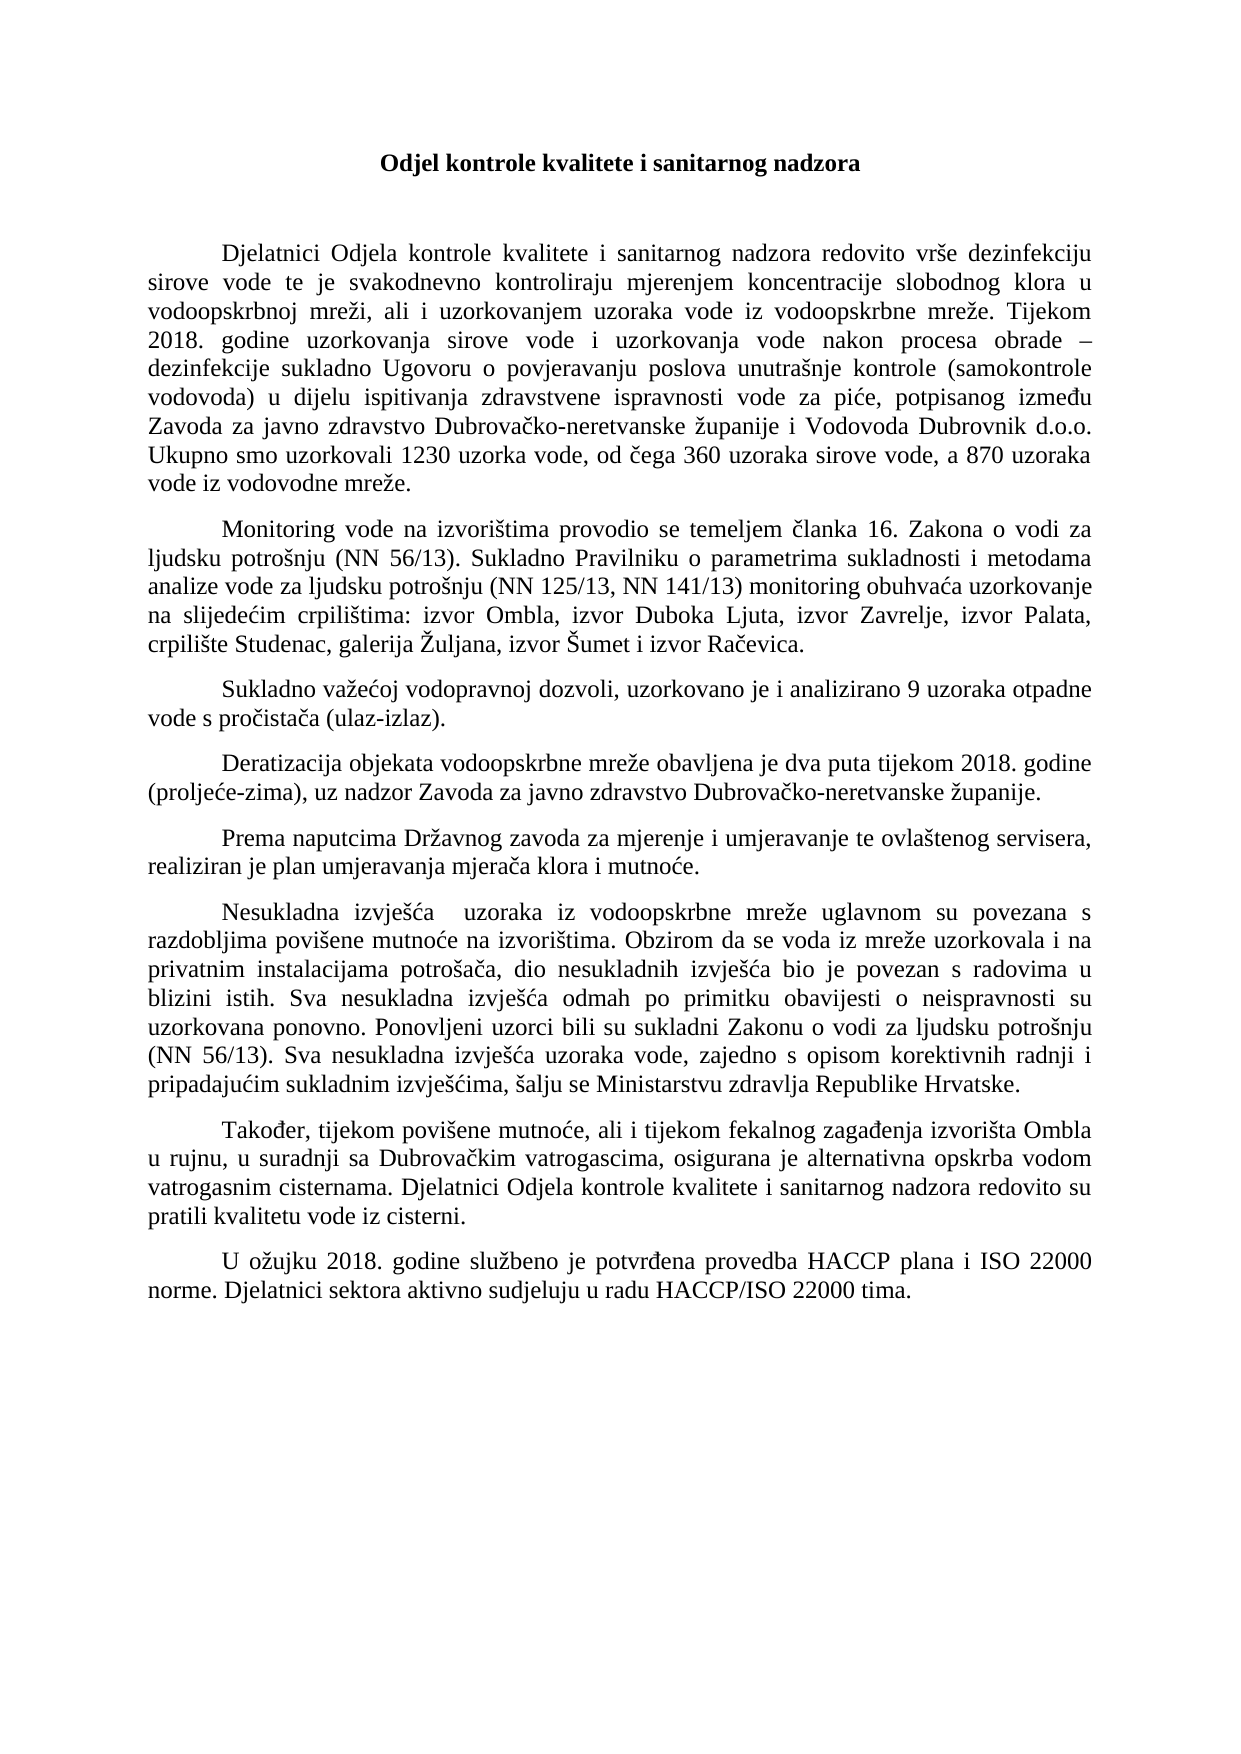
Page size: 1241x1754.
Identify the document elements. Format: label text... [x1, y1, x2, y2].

text Odjel kontrole kvalitete i sanitarnog nadzora [148, 148, 1093, 176]
text Također, tijekom povišene mutnoće, ali i tijekom fekalnog zagađenja izvorišta Ombla u rujnu, u suradnji sa Dubrovačkim vatrogascima, osigurana je alternativna opskrba vodom vatrogasnim cisternama. Djelatnici Odjela kontrole kvalitete i sanitarnog nadzora redovito su pratili kvalitetu vode iz cisterni. [148, 1115, 1093, 1230]
text Prema naputcima Državnog zavoda za mjerenje i umjeravanje te ovlaštenog servisera, realiziran je plan umjeravanja mjerača klora i mutnoće. [148, 823, 1093, 880]
text U ožujku 2018. godine službeno je potvrđena provedba HACCP plana i ISO 22000 norme. Djelatnici sektora aktivno sudjeluju u radu HACCP/ISO 22000 tima. [148, 1246, 1093, 1304]
text Deratizacija objekata vodoopskrbne mreže obavljena je dva puta tijekom 2018. godine (proljeće-zima), uz nadzor Zavoda za javno zdravstvo Dubrovačko-neretvanske županije. [148, 748, 1093, 806]
text Monitoring vode na izvorištima provodio se temeljem članka 16. Zakona o vodi za ljudsku potrošnju (NN 56/13). Sukladno Pravilniku o parametrima sukladnosti i metodama analize vode za ljudsku potrošnju (NN 125/13, NN 141/13) monitoring obuhvaća uzorkovanje na slijedećim crpilištima: izvor Ombla, izvor Duboka Ljuta, izvor Zavrelje, izvor Palata, crpilište Studenac, galerija Žuljana, izvor Šumet i izvor Račevica. [148, 514, 1093, 658]
text Djelatnici Odjela kontrole kvalitete i sanitarnog nadzora redovito vrše dezinfekciju sirove vode te je svakodnevno kontroliraju mjerenjem koncentracije slobodnog klora u vodoopskrbnoj mreži, ali i uzorkovanjem uzoraka vode iz vodoopskrbne mreže. Tijekom 2018. godine uzorkovanja sirove vode i uzorkovanja vode nakon procesa obrade – dezinfekcije sukladno Ugovoru o povjeravanju poslova unutrašnje kontrole (samokontrole vodovoda) u dijelu ispitivanja zdravstvene ispravnosti vode za piće, potpisanog između Zavoda za javno zdravstvo Dubrovačko-neretvanske županije i Vodovoda Dubrovnik d.o.o. Ukupno smo uzorkovali 1230 uzorka vode, od čega 360 uzoraka sirove vode, a 870 uzoraka vode iz vodovodne mreže. [148, 238, 1093, 497]
text Sukladno važećoj vodopravnoj dozvoli, uzorkovano je i analizirano 9 uzoraka otpadne vode s pročistača (ulaz-izlaz). [148, 674, 1093, 732]
text Nesukladna izvješća uzoraka iz vodoopskrbne mreže uglavnom su povezana s razdobljima povišene mutnoće na izvorištima. Obzirom da se voda iz mreže uzorkovala i na privatnim instalacijama potrošača, dio nesukladnih izvješća bio je povezan s radovima u blizini istih. Sva nesukladna izvješća odmah po primitku obavijesti o neispravnosti su uzorkovana ponovno. Ponovljeni uzorci bili su sukladni Zakonu o vodi za ljudsku potrošnju (NN 56/13). Sva nesukladna izvješća uzoraka vode, zajedno s opisom korektivnih radnji i pripadajućim sukladnim izvješćima, šalju se Ministarstvu zdravlja Republike Hrvatske. [148, 897, 1093, 1098]
